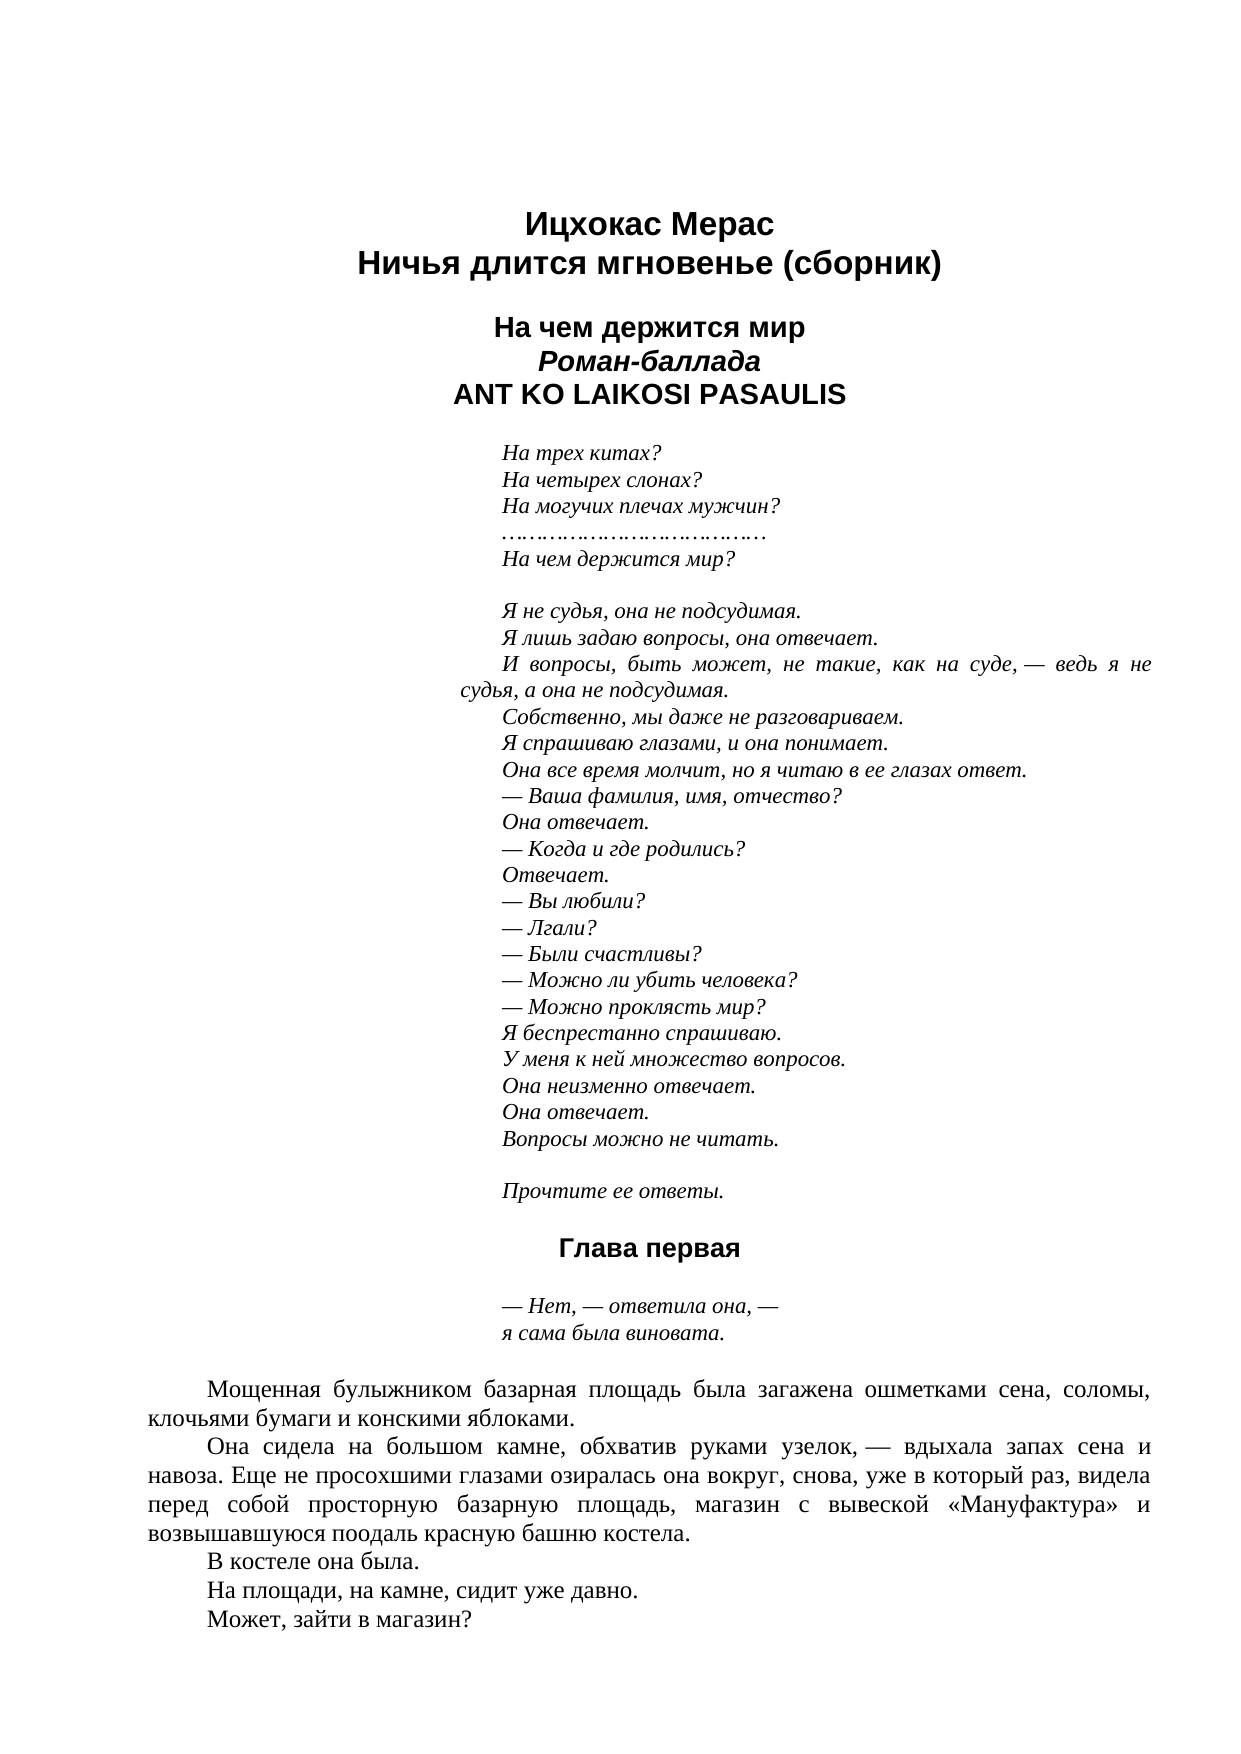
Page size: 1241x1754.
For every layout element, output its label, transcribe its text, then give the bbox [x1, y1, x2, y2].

text У меня к ней множество вопросов. [460, 1046, 1152, 1072]
subtitle На чем держится мир [148, 310, 1152, 343]
text — Можно проклясть мир? [460, 993, 1152, 1019]
subtitle Ицхокас Мерас [148, 204, 1152, 243]
subtitle Ничья длится мгновенье (сборник) [148, 243, 1152, 281]
text Отвечает. [460, 861, 1152, 887]
subtitle Роман-баллада [148, 343, 1152, 377]
text Она неизменно отвечает. [460, 1072, 1152, 1098]
text Я лишь задаю вопросы, она отвечает. [460, 624, 1152, 650]
text — Вы любили? [460, 887, 1152, 914]
text Прочтите ее ответы. [460, 1177, 1152, 1204]
text — Ваша фамилия, имя, отчество? [460, 782, 1152, 808]
text Я спрашиваю глазами, и она понимает. [460, 729, 1152, 756]
text Вопросы можно не читать. [460, 1124, 1152, 1151]
text ………………………………… [460, 518, 1152, 545]
text Мощенная булыжником базарная площадь была загажена ошметками сена, соломы, клочьями бумаги и конскими яблоками. [148, 1374, 1152, 1431]
text На трех китах? [460, 439, 1152, 466]
subtitle ANT KO LAIKOSI PASAULIS [148, 377, 1152, 411]
subtitle Глава первая [148, 1232, 1152, 1264]
text Она все время молчит, но я читаю в ее глазах ответ. [460, 756, 1152, 782]
text Может, зайти в магазин? [148, 1604, 1152, 1633]
text — Лгали? [460, 914, 1152, 940]
text — Когда и где родились? [460, 835, 1152, 861]
text Она сидела на большом камне, обхватив руками узелок, — вдыхала запах сена и навоза. Еще не просохшими глазами озиралась она вокруг, снова, уже в который раз, видела перед собой просторную базарную площадь, магазин с вывеской «Мануфактура» и возвышавшуюся поодаль красную башню костела. [148, 1431, 1152, 1546]
text я сама была виновата. [460, 1319, 1152, 1345]
text Я беспрестанно спрашиваю. [460, 1019, 1152, 1046]
text На могучих плечах мужчин? [460, 492, 1152, 518]
text Собственно, мы даже не разговариваем. [460, 703, 1152, 729]
text На чем держится мир? [460, 545, 1152, 571]
text — Нет, — ответила она, — [460, 1292, 1152, 1319]
text Она отвечает. [460, 1098, 1152, 1124]
text Я не судья, она не подсудимая. [460, 597, 1152, 624]
text Она отвечает. [460, 808, 1152, 835]
text На площади, на камне, сидит уже давно. [148, 1575, 1152, 1604]
text — Были счастливы? [460, 940, 1152, 966]
text В костеле она была. [148, 1546, 1152, 1575]
text — Можно ли убить человека? [460, 966, 1152, 993]
text И вопросы, быть может, не такие, как на суде, — ведь я не судья, а она не подсудимая. [460, 650, 1152, 703]
text На четырех слонах? [460, 466, 1152, 492]
